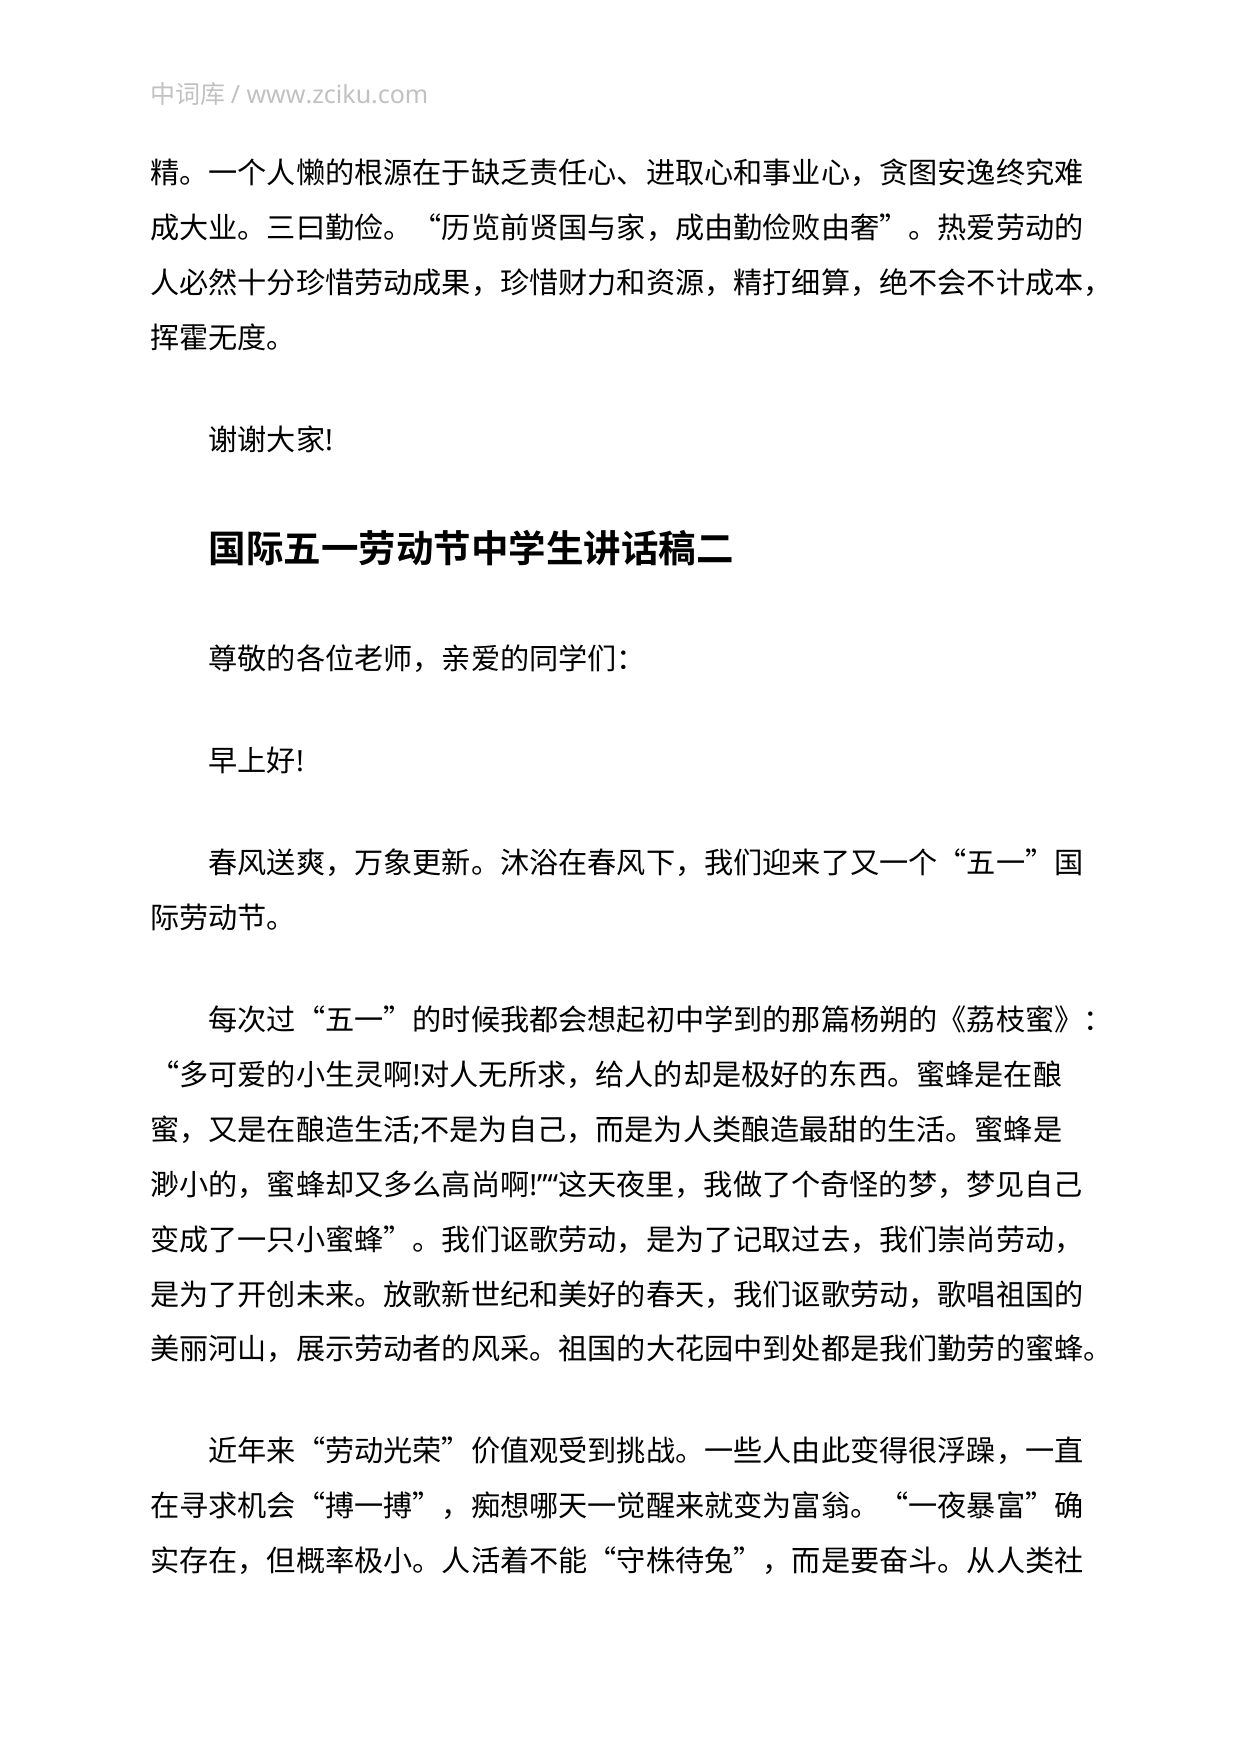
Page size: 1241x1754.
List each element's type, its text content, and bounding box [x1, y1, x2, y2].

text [150, 1428, 1090, 1580]
text 每次过“五一”的时候我都会想起初中学到的那篇杨朔的《荔枝蜜》：“多可爱的小生灵啊!对人无所求，给人的却是极好的东西。蜜蜂是在酿蜜，又是在酿造生活;不是为自己，而是为人类酿造最甜的生活。蜜蜂是渺小的，蜜蜂却又多么高尚啊!”“这天夜里，我做了个奇怪的梦，梦见自己变成了一只小蜜蜂”。我们讴歌劳动，是为了记取过去，我们崇尚劳动，是为了开创未来。放歌新世纪和美好的春天，我们讴歌劳动，歌唱祖国的美丽河山，展示劳动者的风采。祖国的大花园中到处都是我们勤劳的蜜蜂。 [150, 996, 1090, 1368]
text 尊敬的各位老师，亲爱的同学们： [150, 636, 1090, 678]
text 春风送爽，万象更新。沐浴在春风下，我们迎来了又一个“五一”国际劳动节。 [150, 839, 1090, 937]
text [150, 150, 1090, 357]
text 早上好! [150, 738, 1090, 780]
text 国际五一劳动节中学生讲话稿二 [150, 518, 1090, 573]
text 谢谢大家! [150, 416, 1090, 459]
